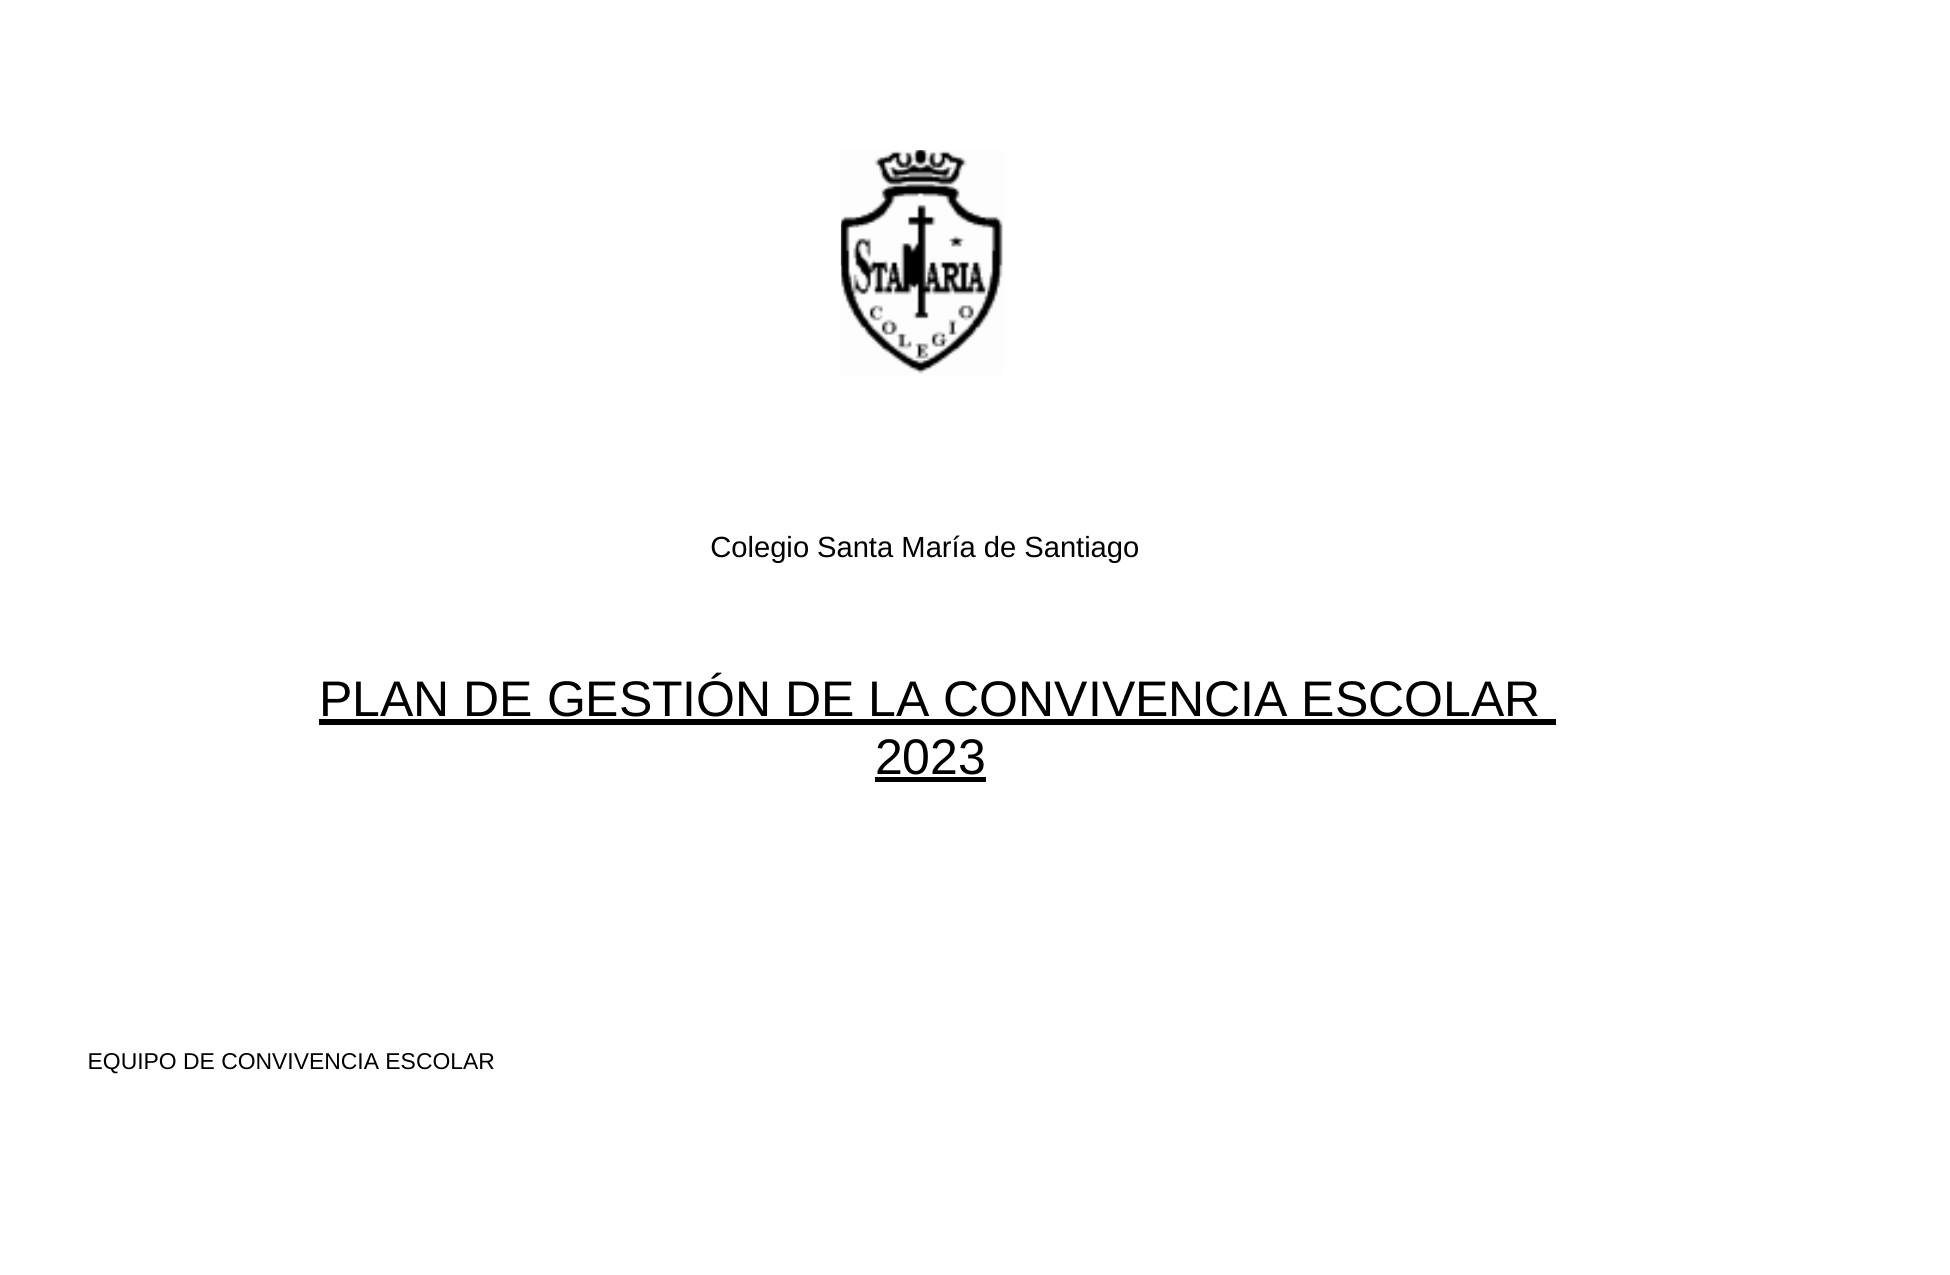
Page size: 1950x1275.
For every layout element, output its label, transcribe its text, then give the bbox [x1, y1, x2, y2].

title 2023 [98, 727, 1762, 785]
text Colegio Santa María de Santiago [87, 530, 1762, 564]
text EQUIPO DE CONVIVENCIA ESCOLAR [87, 1048, 1762, 1074]
title PLAN DE GESTIÓN DE LA CONVIVENCIA ESCOLAR [98, 670, 1762, 727]
